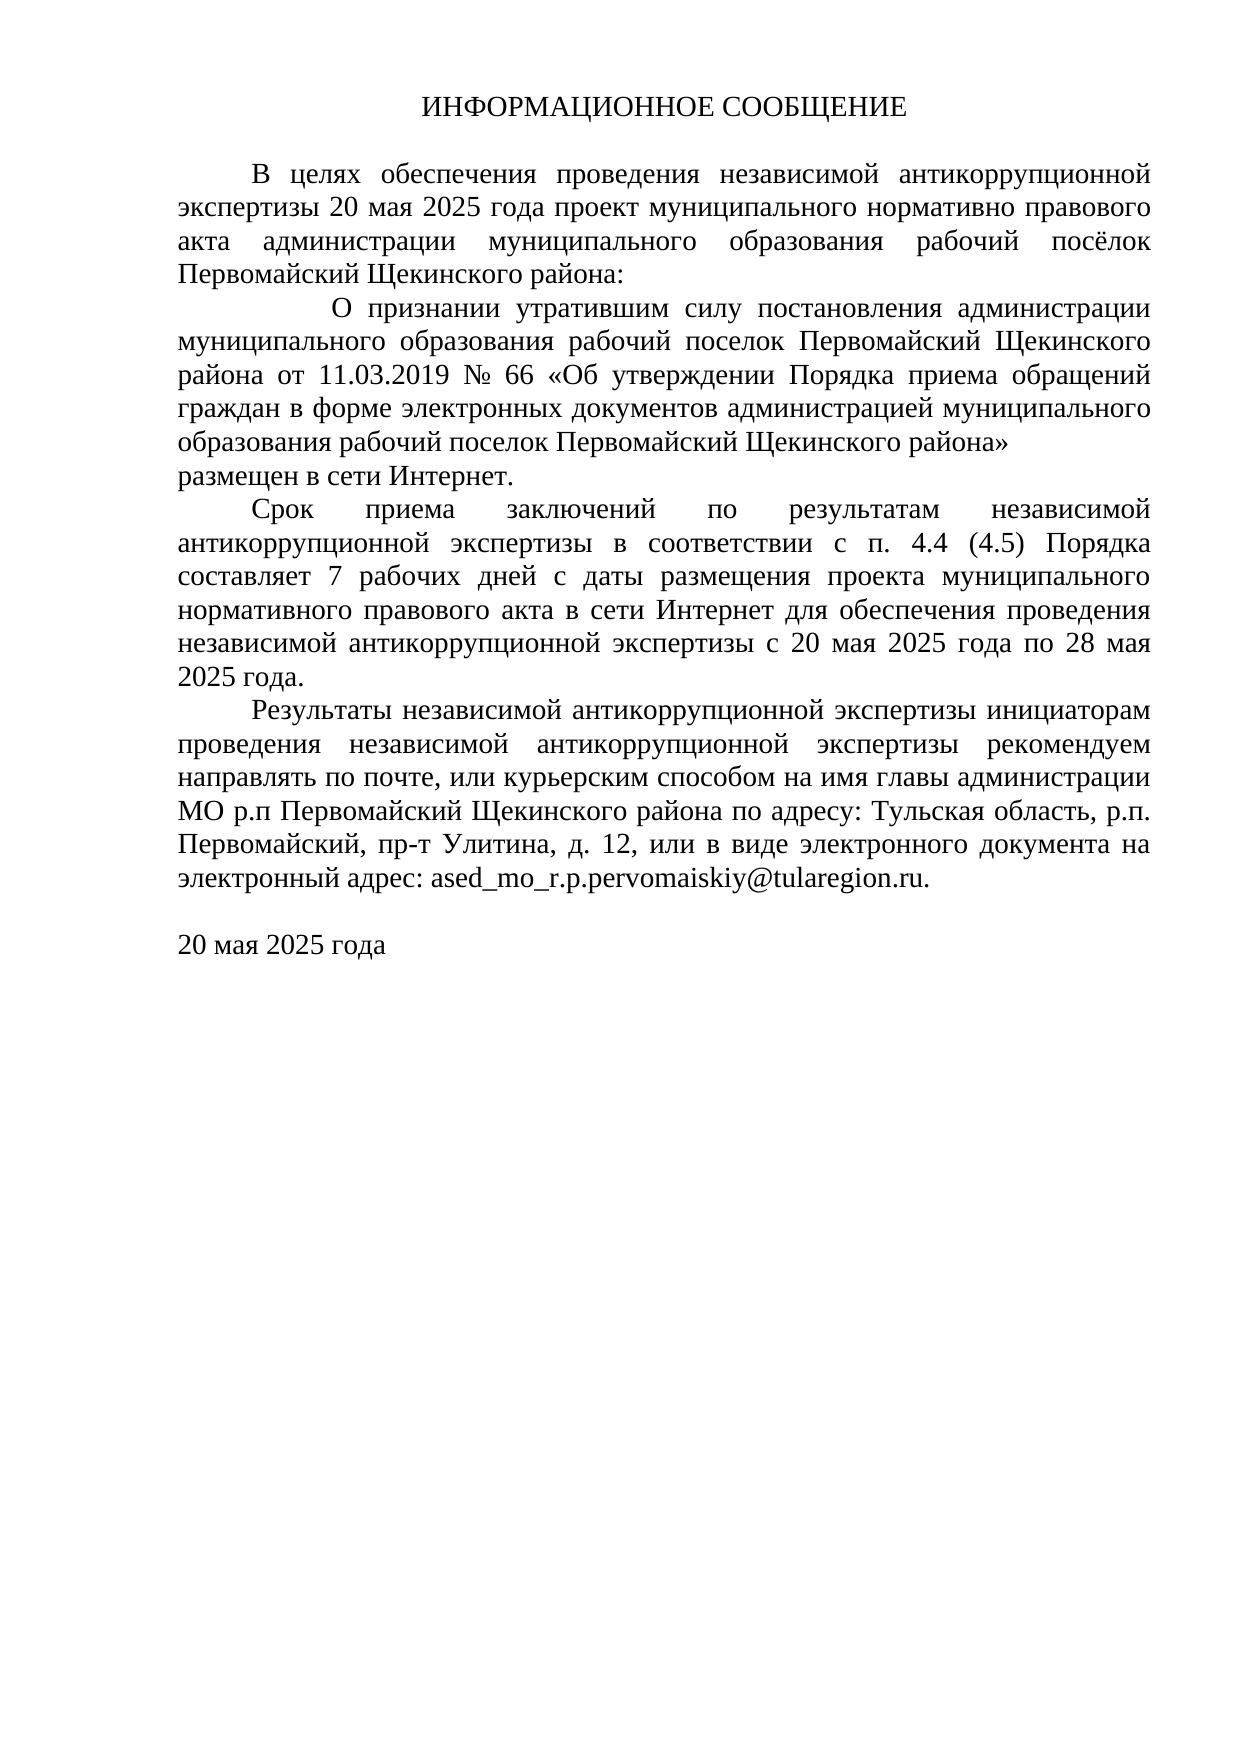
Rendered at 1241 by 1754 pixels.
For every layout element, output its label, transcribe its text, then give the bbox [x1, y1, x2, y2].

text В целях обеспечения проведения независимой антикоррупционной экспертизы 20 мая 2025 года проект муниципального нормативно правового акта администрации муниципального образования рабочий посёлок Первомайский Щекинского района: [177, 156, 1152, 290]
text О признании утратившим силу постановления администрации муниципального образования рабочий поселок Первомайский Щекинского района от 11.03.2019 № 66 «Об утверждении Порядка приема обращений граждан в форме электронных документов администрацией муниципального образования рабочий поселок Первомайский Щекинского района» [177, 290, 1152, 458]
text ИНФОРМАЦИОННОЕ СООБЩЕНИЕ [177, 89, 1152, 122]
text Результаты независимой антикоррупционной экспертизы инициаторам проведения независимой антикоррупционной экспертизы рекомендуем направлять по почте, или курьерским способом на имя главы администрации МО р.п Первомайский Щекинского района по адресу: Тульская область, р.п. Первомайский, пр-т Улитина, д. 12, или в виде электронного документа на электронный адрес: ased_mo_r.p.pervomaiskiy@tularegion.ru. [177, 692, 1152, 894]
text размещен в сети Интернет. [177, 458, 1152, 491]
text 20 мая 2025 года [177, 927, 1152, 961]
text Срок приема заключений по результатам независимой антикоррупционной экспертизы в соответствии с п. 4.4 (4.5) Порядка составляет 7 рабочих дней с даты размещения проекта муниципального нормативного правового акта в сети Интернет для обеспечения проведения независимой антикоррупционной экспертизы с 20 мая 2025 года по 28 мая 2025 года. [177, 491, 1152, 692]
